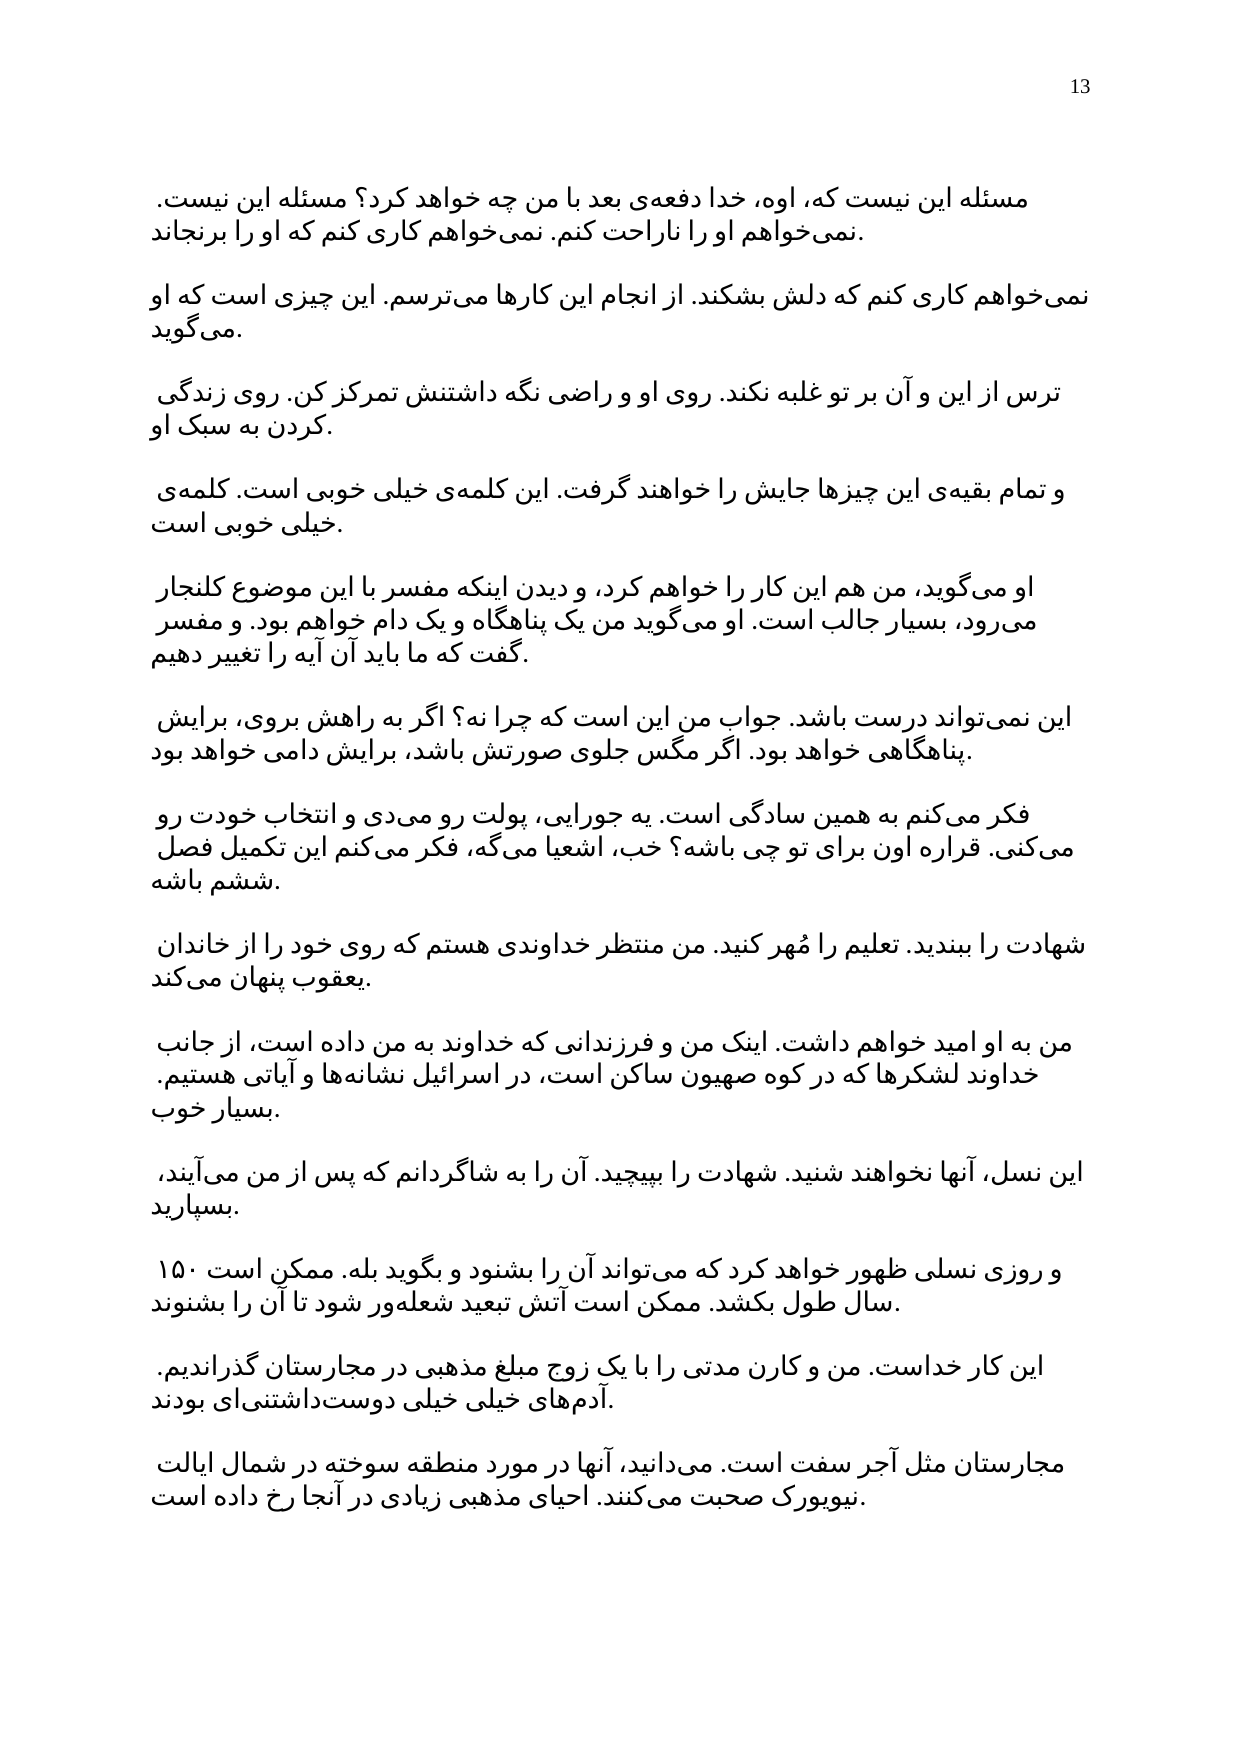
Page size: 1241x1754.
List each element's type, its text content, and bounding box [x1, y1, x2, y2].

text من به او امید خواهم داشت. اینک من و فرزندانی که خداوند به من داده است، از جانب خداوند لشکرها که در کوه صهیون ساکن است، در اسرائیل نشانه‌ها و آیاتی هستیم. بسیار خوب. [150, 1025, 1090, 1124]
text و روزی نسلی ظهور خواهد کرد که می‌تواند آن را بشنود و بگوید بله. ممکن است ۱۵۰ سال طول بکشد. ممکن است آتش تبعید شعله‌ور شود تا آن را بشنوند. [150, 1252, 1090, 1318]
text این نسل، آنها نخواهند شنید. شهادت را بپیچید. آن را به شاگردانم که پس از من می‌آیند، بسپارید. [150, 1155, 1090, 1221]
text فکر می‌کنم به همین سادگی است. یه جورایی، پولت رو می‌دی و انتخاب خودت رو می‌کنی. قراره اون برای تو چی باشه؟ خب، اشعیا می‌گه، فکر می‌کنم این تکمیل فصل ششم باشه. [150, 797, 1090, 896]
text مجارستان مثل آجر سفت است. می‌دانید، آنها در مورد منطقه سوخته در شمال ایالت نیویورک صحبت می‌کنند. احیای مذهبی زیادی در آنجا رخ داده است. [150, 1446, 1090, 1512]
text شهادت را ببندید. تعلیم را مُهر کنید. من منتظر خداوندی هستم که روی خود را از خاندان یعقوب پنهان می‌کند. [150, 927, 1090, 993]
text این کار خداست. من و کارن مدتی را با یک زوج مبلغ مذهبی در مجارستان گذراندیم. آدم‌های خیلی خیلی دوست‌داشتنی‌ای بودند. [150, 1349, 1090, 1415]
text نمی‌خواهم کاری کنم که دلش بشکند. از انجام این کارها می‌ترسم. این چیزی است که او می‌گوید. [150, 278, 1090, 344]
text ترس از این و آن بر تو غلبه نکند. روی او و راضی نگه داشتنش تمرکز کن. روی زندگی کردن به سبک او. [150, 376, 1090, 442]
text او می‌گوید، من هم این کار را خواهم کرد، و دیدن اینکه مفسر با این موضوع کلنجار می‌رود، بسیار جالب است. او می‌گوید من یک پناهگاه و یک دام خواهم بود. و مفسر گفت که ما باید آن آیه را تغییر دهیم. [150, 570, 1090, 669]
text مسئله این نیست که، اوه، خدا دفعه‌ی بعد با من چه خواهد کرد؟ مسئله این نیست. نمی‌خواهم او را ناراحت کنم. نمی‌خواهم کاری کنم که او را برنجاند. [150, 181, 1090, 247]
text این نمی‌تواند درست باشد. جواب من این است که چرا نه؟ اگر به راهش بروی، برایش پناهگاهی خواهد بود. اگر مگس جلوی صورتش باشد، برایش دامی خواهد بود. [150, 700, 1090, 766]
text و تمام بقیه‌ی این چیزها جایش را خواهند گرفت. این کلمه‌ی خیلی خوبی است. کلمه‌ی خیلی خوبی است. [150, 473, 1090, 539]
